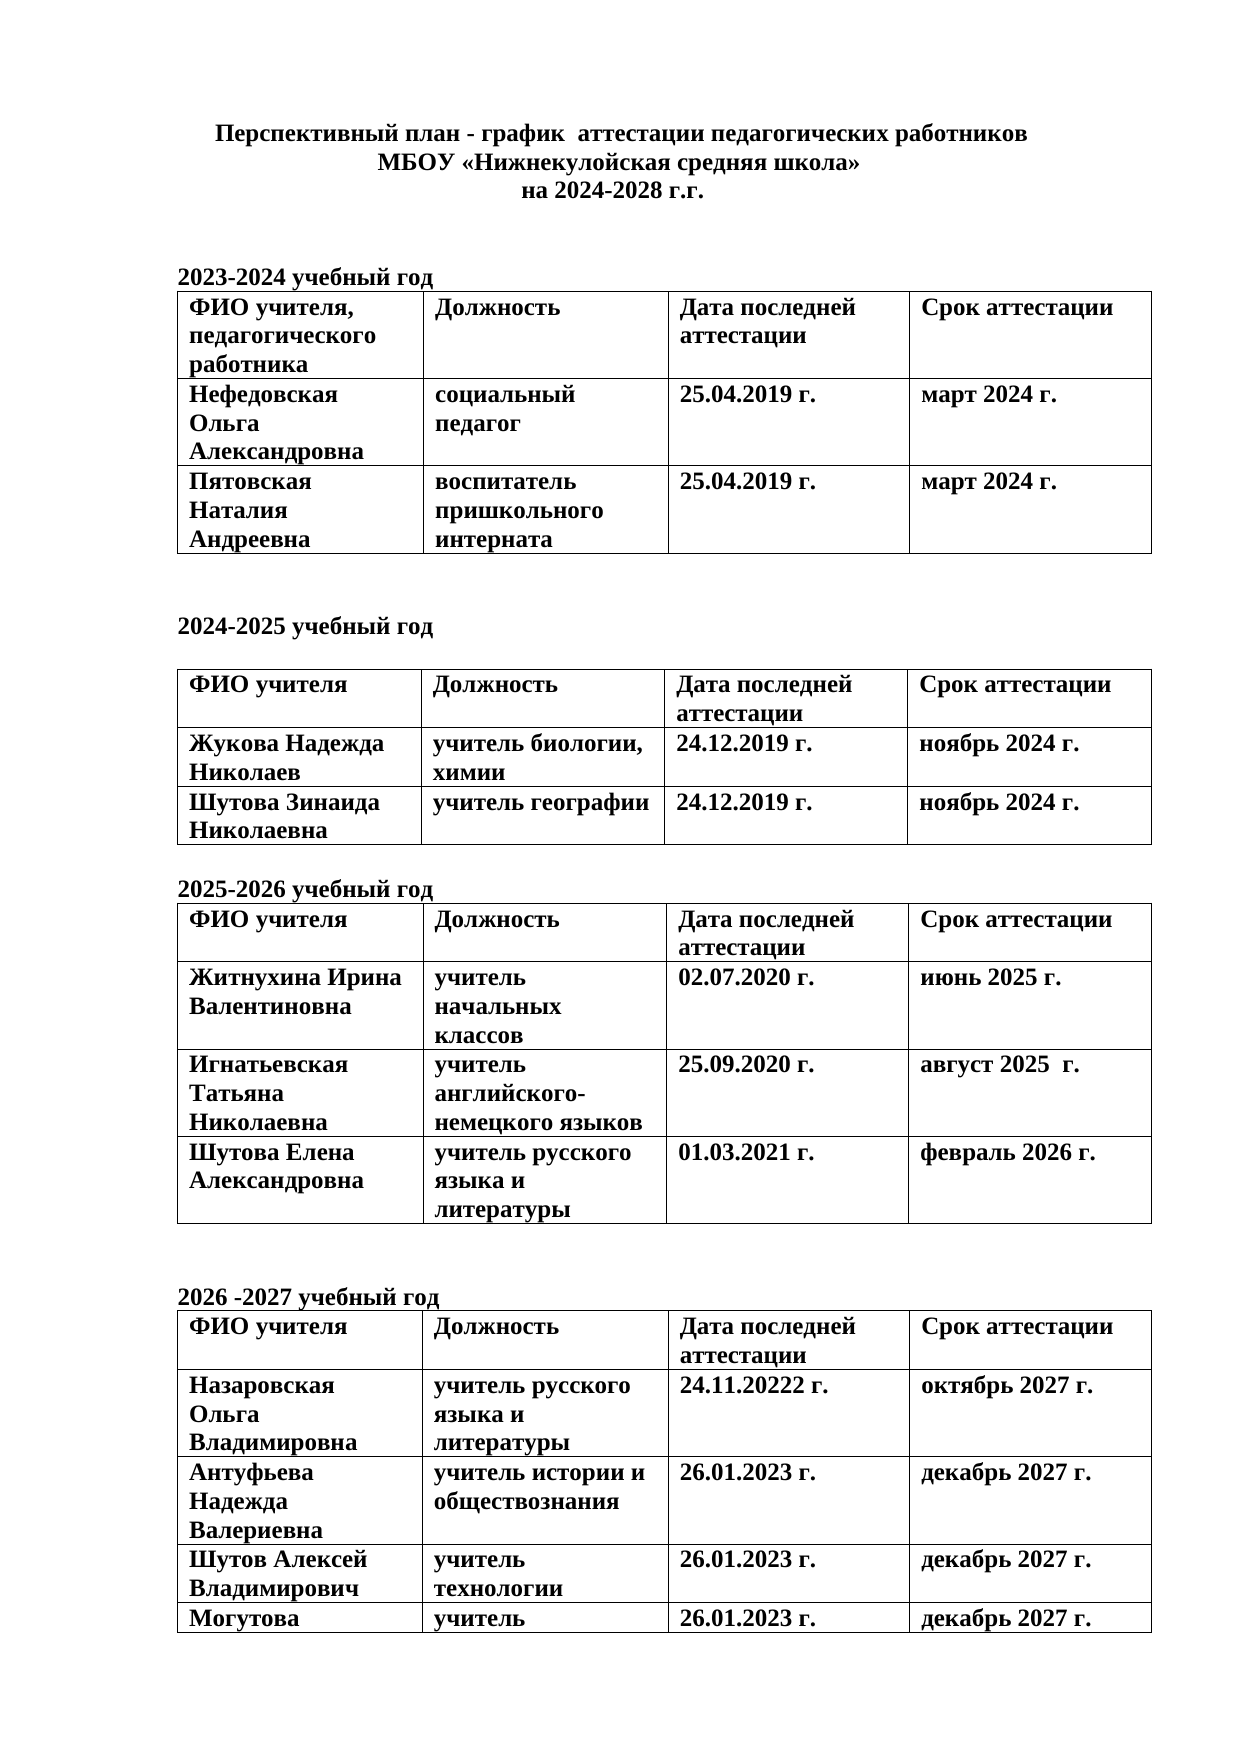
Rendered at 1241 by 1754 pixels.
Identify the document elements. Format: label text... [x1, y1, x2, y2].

text 2023-2024 учебный год [177, 262, 1152, 291]
table_cell август 2025 г. [909, 1050, 1151, 1136]
table_cell июнь 2025 г. [909, 962, 1151, 1048]
table_header Срок аттестации [909, 904, 1151, 961]
table_header Срок аттестации [910, 292, 1151, 378]
table_header Должность [423, 1311, 668, 1369]
table_cell 01.03.2021 г. [667, 1137, 908, 1223]
table_cell Назаровская Ольга Владимировна [178, 1370, 422, 1456]
table_cell октябрь 2027 г. [910, 1370, 1151, 1456]
table_header Должность [424, 904, 666, 961]
table_cell Шутова Елена Александровна [178, 1137, 423, 1223]
table_header ФИО учителя [178, 904, 423, 961]
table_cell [423, 1603, 668, 1632]
table_cell 24.11.20222 г. [669, 1370, 909, 1456]
table_cell 25.04.2019 г. [669, 466, 909, 552]
table_cell учитель русского языка и литературы [424, 1137, 666, 1223]
text Перспективный план - график аттестации педагогических работников [177, 118, 1152, 147]
text 2025-2026 учебный год [177, 874, 1152, 903]
table_cell учитель истории и обществознания [423, 1457, 668, 1543]
table_cell учитель начальных классов [424, 962, 666, 1048]
table_header Дата последней аттестации [667, 904, 908, 961]
table_cell 26.01.2023 г. [669, 1603, 909, 1632]
table_cell декабрь 2027 г. [910, 1457, 1151, 1543]
table_cell ноябрь 2024 г. [908, 728, 1151, 786]
text МБОУ «Нижнекулойская средняя школа» [177, 147, 1152, 176]
table_cell Шутов Алексей Владимирович [178, 1545, 422, 1602]
table_header Дата последней аттестации [665, 670, 907, 727]
table_cell социальный педагог [424, 379, 668, 465]
text на 2024-2028 г.г. [177, 176, 1152, 204]
table_header ФИО учителя [178, 1311, 422, 1369]
table_cell 24.12.2019 г. [665, 728, 907, 786]
text 2024-2025 учебный год [177, 611, 1152, 640]
table_cell Нефедовская Ольга Александровна [178, 379, 423, 465]
table_cell учитель технологии [423, 1545, 668, 1602]
table_cell Шутова Зинаида Николаевна [178, 787, 421, 844]
table_cell 26.01.2023 г. [669, 1545, 909, 1602]
table_cell учитель английского-немецкого языков [424, 1050, 666, 1136]
text 2026 -2027 учебный год [177, 1282, 1152, 1310]
table_cell учитель русского языка и литературы [423, 1370, 668, 1456]
table_cell февраль 2026 г. [909, 1137, 1151, 1223]
table_cell декабрь 2027 г. [910, 1545, 1151, 1602]
table_header Срок аттестации [908, 670, 1151, 727]
table_cell учитель географии [422, 787, 664, 844]
table_cell Антуфьева Надежда Валериевна [178, 1457, 422, 1543]
table_cell Житнухина Ирина Валентиновна [178, 962, 423, 1048]
table_cell 25.04.2019 г. [669, 379, 909, 465]
table_cell март 2024 г. [910, 379, 1151, 465]
table_header Срок аттестации [910, 1311, 1151, 1369]
table_cell 24.12.2019 г. [665, 787, 907, 844]
table_cell учитель биологии, химии [422, 728, 664, 786]
table_header Должность [424, 292, 668, 378]
table_header ФИО учителя [178, 670, 421, 727]
table_cell Пятовская Наталия Андреевна [178, 466, 423, 552]
table_cell воспитатель пришкольного интерната [424, 466, 668, 552]
table_header ФИО учителя, педагогического работника [178, 292, 423, 378]
table_cell 02.07.2020 г. [667, 962, 908, 1048]
table_cell Игнатьевская Татьяна Николаевна [178, 1050, 423, 1136]
table_cell ноябрь 2024 г. [908, 787, 1151, 844]
table_cell март 2024 г. [910, 466, 1151, 552]
table_header Дата последней аттестации [669, 292, 909, 378]
table_cell 26.01.2023 г. [669, 1457, 909, 1543]
table_header Дата последней аттестации [669, 1311, 909, 1369]
table_cell декабрь 2027 г. [910, 1603, 1151, 1632]
table_header Должность [422, 670, 664, 727]
table_cell Жукова Надежда Николаев [178, 728, 421, 786]
table_cell 25.09.2020 г. [667, 1050, 908, 1136]
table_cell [178, 1603, 422, 1632]
